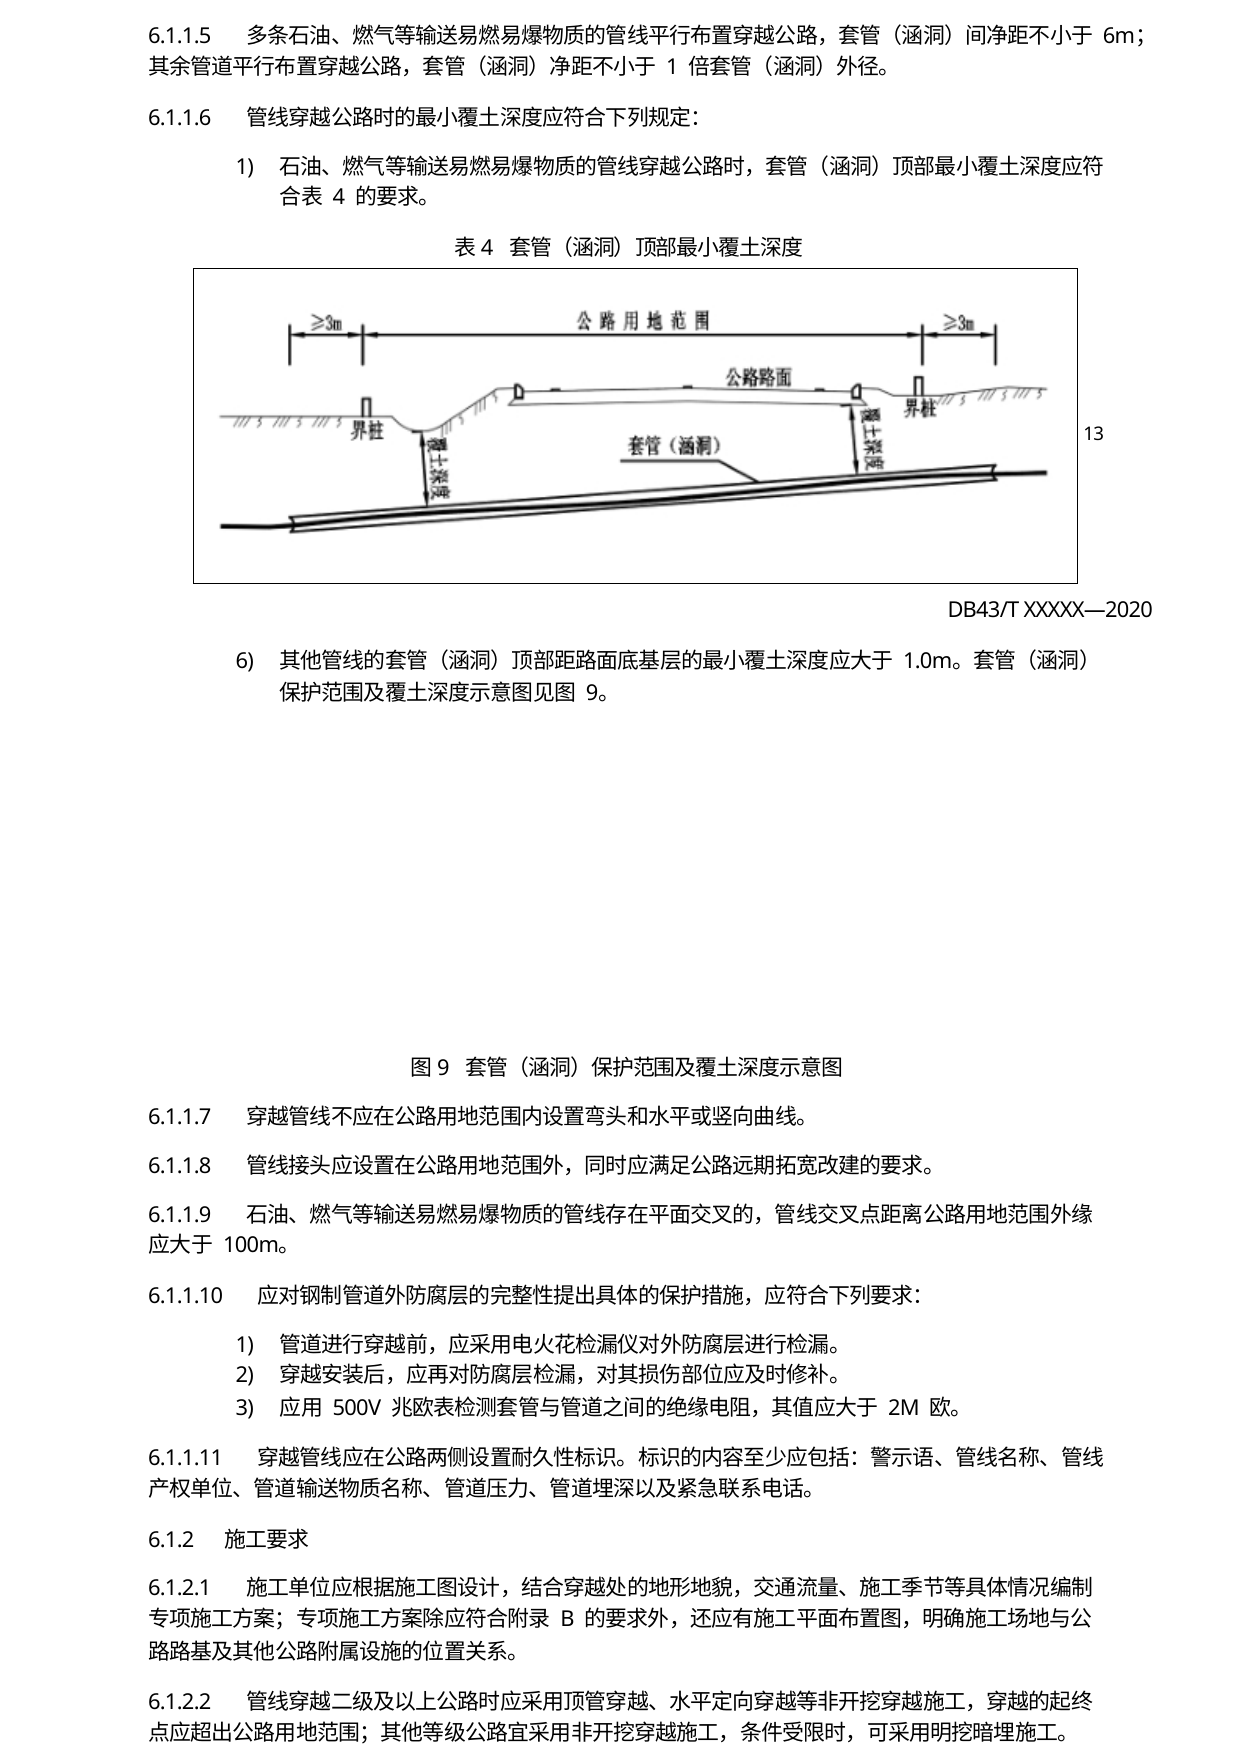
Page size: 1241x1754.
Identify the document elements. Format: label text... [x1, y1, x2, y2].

text 应大于 100m。 [148, 1227, 1240, 1259]
text 点应超出公路用地范围；其他等级公路宜采用非开挖穿越施工，条件受限时，可采用明挖暗埋施工。 [148, 1714, 1240, 1747]
text 6.1.2.2 管线穿越二级及以上公路时应采用顶管穿越、水平定向穿越等非开挖穿越施工，穿越的起终 [148, 1691, 1240, 1714]
text 6.1.1.5 多条石油、燃气等输送易燃易爆物质的管线平行布置穿越公路，套管（涵洞）间净距不小于 6m； [148, 25, 1240, 49]
text 路路基及其他公路附属设施的位置关系。 [148, 1633, 1240, 1666]
text 1) 管道进行穿越前，应采用电火花检漏仪对外防腐层进行检漏。 [148, 1333, 1240, 1357]
picture [194, 448, 1077, 583]
text 6) 其他管线的套管（涵洞）顶部距路面底基层的最小覆土深度应大于 1.0m。套管（涵洞） [148, 647, 1240, 674]
text DB43/T XXXXX—2020 [148, 598, 1240, 622]
text 6.1.2.1 施工单位应根据施工图设计，结合穿越处的地形地貌，交通流量、施工季节等具体情况编制 [148, 1577, 1240, 1601]
text 3) 应用 500V 兆欧表检测套管与管道之间的绝缘电阻，其值应大于 2M 欧。 [148, 1389, 1240, 1422]
text 6.1.1.6 管线穿越公路时的最小覆土深度应符合下列规定： [148, 106, 1240, 130]
text 6.1.2 施工要求 [148, 1528, 1240, 1552]
text 专项施工方案；专项施工方案除应符合附录 B 的要求外，还应有施工平面布置图，明确施工场地与公 [148, 1601, 1240, 1633]
picture [194, 269, 1077, 410]
text 合表 4 的要求。 [148, 179, 1240, 211]
text 6.1.1.7 穿越管线不应在公路用地范围内设置弯头和水平或竖向曲线。 [148, 1106, 1240, 1129]
text 6.1.1.10 应对钢制管道外防腐层的完整性提出具体的保护措施，应符合下列要求： [148, 1284, 1240, 1308]
text 2) 穿越安装后，应再对防腐层检漏，对其损伤部位应及时修补。 [148, 1357, 1240, 1389]
text 保护范围及覆土深度示意图见图 9。 [148, 674, 1240, 707]
text 6.1.1.9 石油、燃气等输送易燃易爆物质的管线存在平面交叉的，管线交叉点距离公路用地范围外缘 [148, 1203, 1240, 1227]
text 产权单位、管道输送物质名称、管道压力、管道埋深以及紧急联系电话。 [148, 1471, 1240, 1503]
text 其余管道平行布置穿越公路，套管（涵洞）净距不小于 1 倍套管（涵洞）外径。 [148, 49, 1240, 81]
text 13 [148, 410, 1240, 448]
text 1) 石油、燃气等输送易燃易爆物质的管线穿越公路时，套管（涵洞）顶部最小覆土深度应符 [148, 155, 1240, 179]
text 6.1.1.8 管线接头应设置在公路用地范围外，同时应满足公路远期拓宽改建的要求。 [148, 1154, 1240, 1178]
text 图9 套管（涵洞）保护范围及覆土深度示意图 [148, 1057, 1240, 1081]
text 表4 套管（涵洞）顶部最小覆土深度 [148, 236, 1240, 260]
text 6.1.1.11 穿越管线应在公路两侧设置耐久性标识。标识的内容至少应包括：警示语、管线名称、管线 [148, 1447, 1240, 1471]
